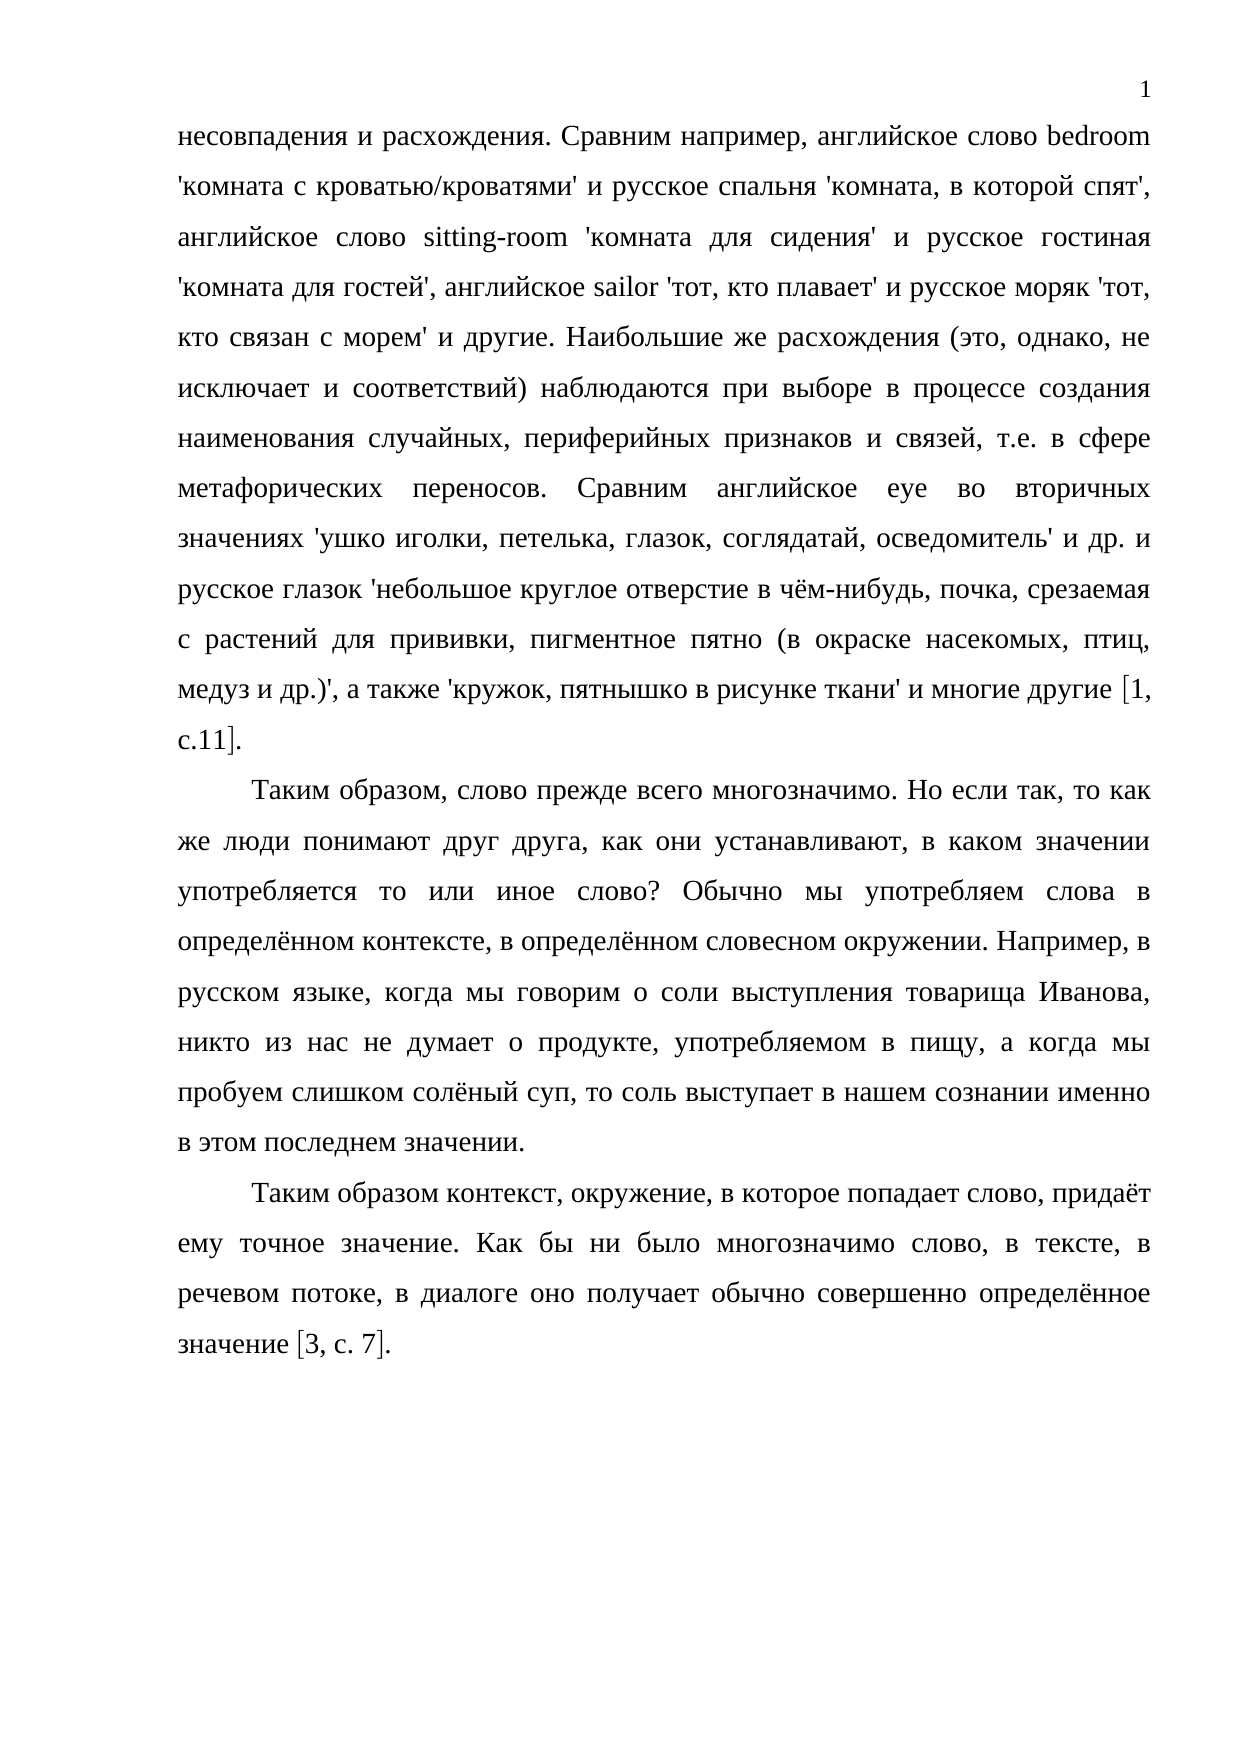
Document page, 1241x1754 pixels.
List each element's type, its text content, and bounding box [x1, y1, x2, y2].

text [177, 118, 1152, 756]
text Таким образом контекст, окружение, в которое попадает слово, придаёт ему точное значение. Как бы ни было многозначимо слово, в тексте, в речевом потоке, в диалоге оно получает обычно совершенно определённое значение 3, с. 7. [177, 1175, 1152, 1359]
text Таким образом, слово прежде всего многозначимо. Но если так, то как же люди понимают друг друга, как они устанавливают, в каком значении употребляется то или иное слово? Обычно мы употребляем слова в определённом контексте, в определённом словесном окружении. Например, в русском языке, когда мы говорим о соли выступления товарища Иванова, никто из нас не думает о продукте, употребляемом в пищу, а когда мы пробуем слишком солёный суп, то соль выступает в нашем сознании именно в этом последнем значении. [177, 772, 1152, 1158]
